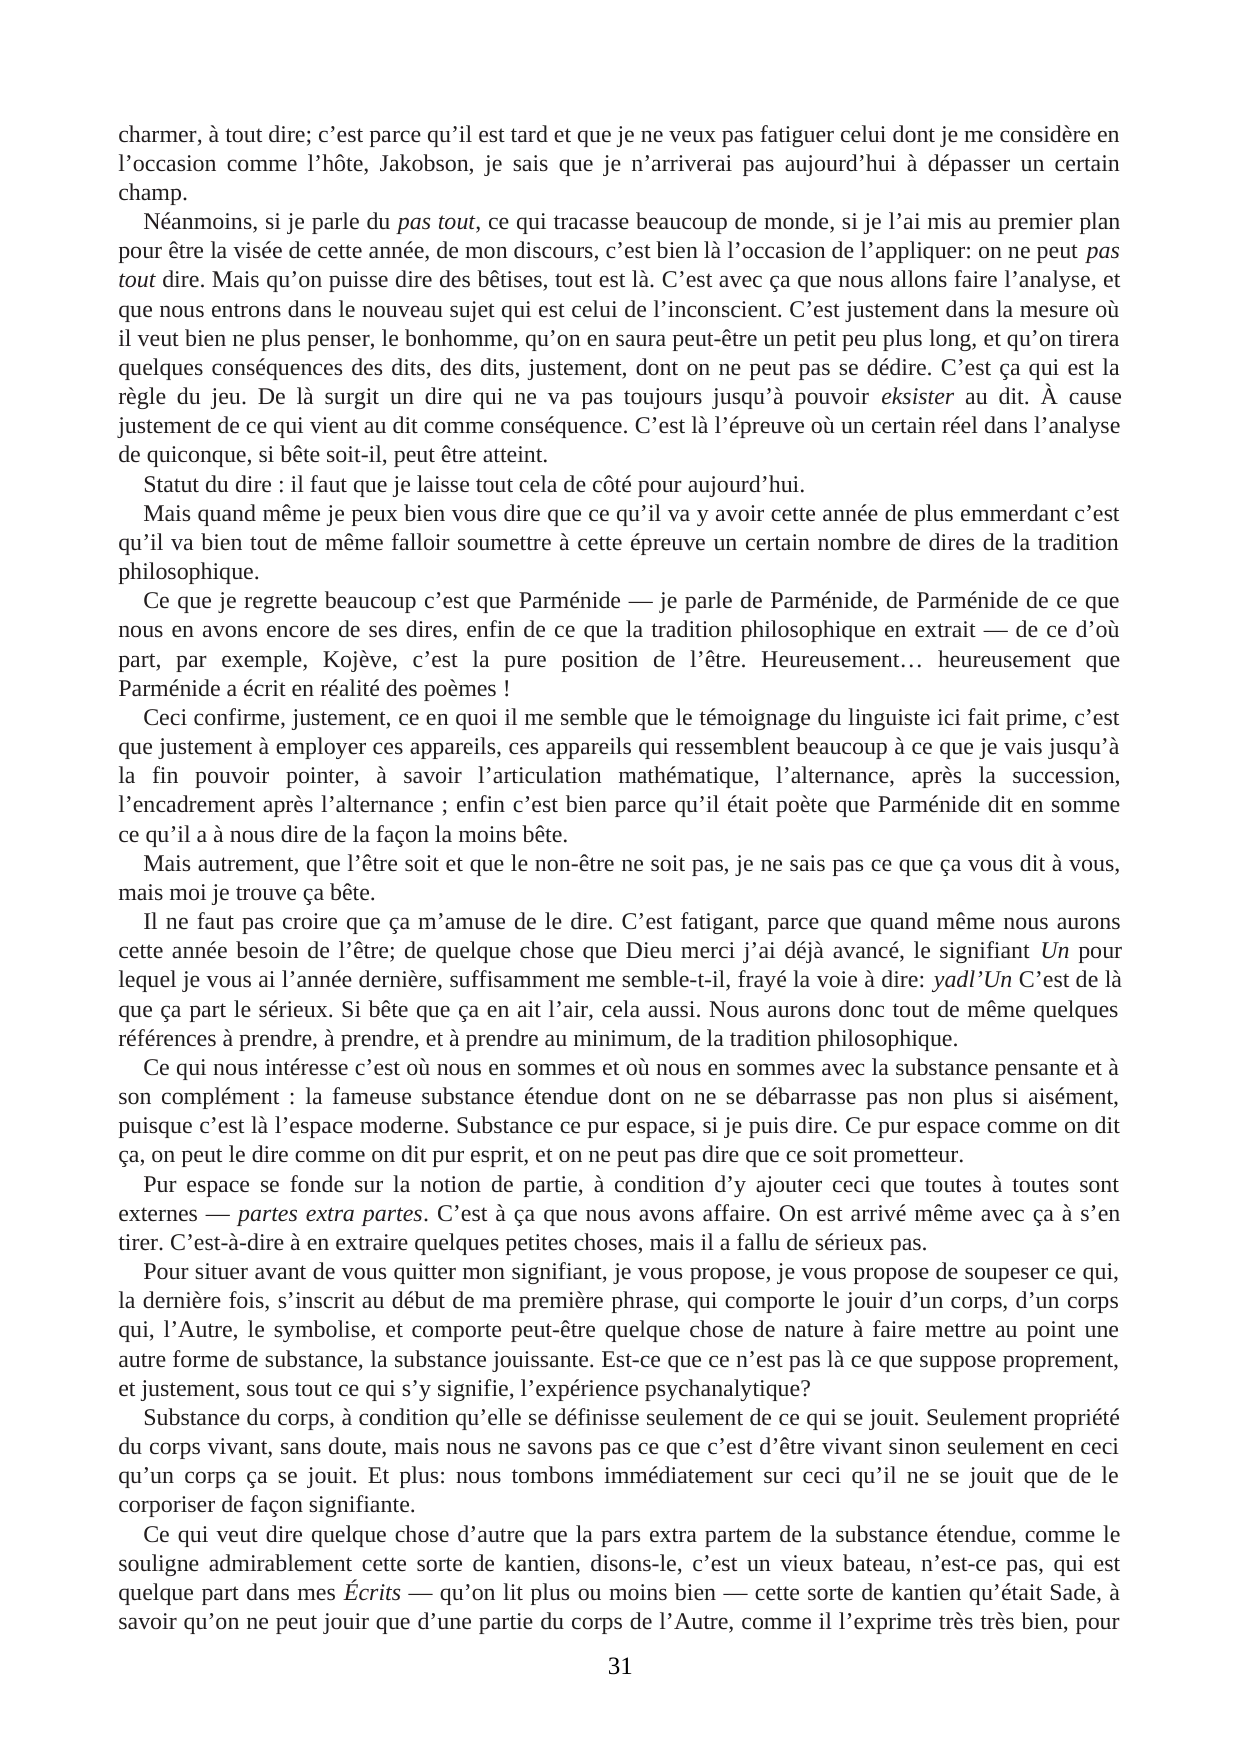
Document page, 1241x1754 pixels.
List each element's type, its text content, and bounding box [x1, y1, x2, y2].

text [118, 1518, 1122, 1635]
text Mais autrement, que l’être soit et que le non-être ne soit pas, je ne sais pas ce que ça vous dit à vous, mais moi je trouve ça bête. [118, 847, 1122, 906]
text Ce qui nous intéresse c’est où nous en sommes et où nous en sommes avec la substance pensante et à son complément : la fameuse substance étendue dont on ne se débarrasse pas non plus si aisément, puisque c’est là l’espace moderne. Substance ce pur espace, si je puis dire. Ce pur espace comme on dit ça, on peut le dire comme on dit pur esprit, et on ne peut pas dire que ce soit prometteur. [118, 1051, 1122, 1168]
text Néanmoins, si je parle du pas tout, ce qui tracasse beaucoup de monde, si je l’ai mis au premier plan pour être la visée de cette année, de mon discours, c’est bien là l’occasion de l’appliquer: on ne peut pas tout dire. Mais qu’on puisse dire des bêtises, tout est là. C’est avec ça que nous allons faire l’analyse, et que nous entrons dans le nouveau sujet qui est celui de l’inconscient. C’est justement dans la mesure où il veut bien ne plus penser, le bonhomme, qu’on en saura peut-être un petit peu plus long, et qu’on tirera quelques conséquences des dits, des dits, justement, dont on ne peut pas se dédire. C’est ça qui est la règle du jeu. De là surgit un dire qui ne va pas toujours jusqu’à pouvoir eksister au dit. À cause justement de ce qui vient au dit comme conséquence. C’est là l’épreuve où un certain réel dans l’analyse de quiconque, si bête soit-il, peut être atteint. [118, 206, 1122, 468]
text Substance du corps, à condition qu’elle se définisse seulement de ce qui se jouit. Seulement propriété du corps vivant, sans doute, mais nous ne savons pas ce que c’est d’être vivant sinon seulement en ceci qu’un corps ça se jouit. Et plus: nous tombons immédiatement sur ceci qu’il ne se jouit que de le corporiser de façon signifiante. [118, 1401, 1122, 1518]
text Pur espace se fonde sur la notion de partie, à condition d’y ajouter ceci que toutes à toutes sont externes — partes extra partes. C’est à ça que nous avons affaire. On est arrivé même avec ça à s’en tirer. C’est-à-dire à en extraire quelques petites choses, mais il a fallu de sérieux pas. [118, 1168, 1122, 1256]
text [118, 118, 1122, 206]
text Pour situer avant de vous quitter mon signifiant, je vous propose, je vous propose de soupeser ce qui, la dernière fois, s’inscrit au début de ma première phrase, qui comporte le jouir d’un corps, d’un corps qui, l’Autre, le symbolise, et comporte peut-être quelque chose de nature à faire mettre au point une autre forme de substance, la substance jouissante. Est-ce que ce n’est pas là ce que suppose proprement, et justement, sous tout ce qui s’y signifie, l’expérience psychanalytique? [118, 1256, 1122, 1401]
text Il ne faut pas croire que ça m’amuse de le dire. C’est fatigant, parce que quand même nous aurons cette année besoin de l’être; de quelque chose que Dieu merci j’ai déjà avancé, le signifiant Un pour lequel je vous ai l’année dernière, suffisamment me semble-t-il, frayé la voie à dire: yadl’Un C’est de là que ça part le sérieux. Si bête que ça en ait l’air, cela aussi. Nous aurons donc tout de même quelques références à prendre, à prendre, et à prendre au minimum, de la tradition philosophique. [118, 906, 1122, 1051]
text Ceci confirme, justement, ce en quoi il me semble que le témoignage du linguiste ici fait prime, c’est que justement à employer ces appareils, ces appareils qui ressemblent beaucoup à ce que je vais jusqu’à la fin pouvoir pointer, à savoir l’articulation mathématique, l’alternance, après la succession, l’encadrement après l’alternance ; enfin c’est bien parce qu’il était poète que Parménide dit en somme ce qu’il a à nous dire de la façon la moins bête. [118, 701, 1122, 847]
text Statut du dire : il faut que je laisse tout cela de côté pour aujourd’hui. [118, 468, 1122, 497]
text Ce que je regrette beaucoup c’est que Parménide — je parle de Parménide, de Parménide de ce que nous en avons encore de ses dires, enfin de ce que la tradition philosophique en extrait — de ce d’où part, par exemple, Kojève, c’est la pure position de l’être. Heureusement… heureusement que Parménide a écrit en réalité des poèmes ! [118, 585, 1122, 701]
text Mais quand même je peux bien vous dire que ce qu’il va y avoir cette année de plus emmerdant c’est qu’il va bien tout de même falloir soumettre à cette épreuve un certain nombre de dires de la tradition philosophique. [118, 497, 1122, 585]
